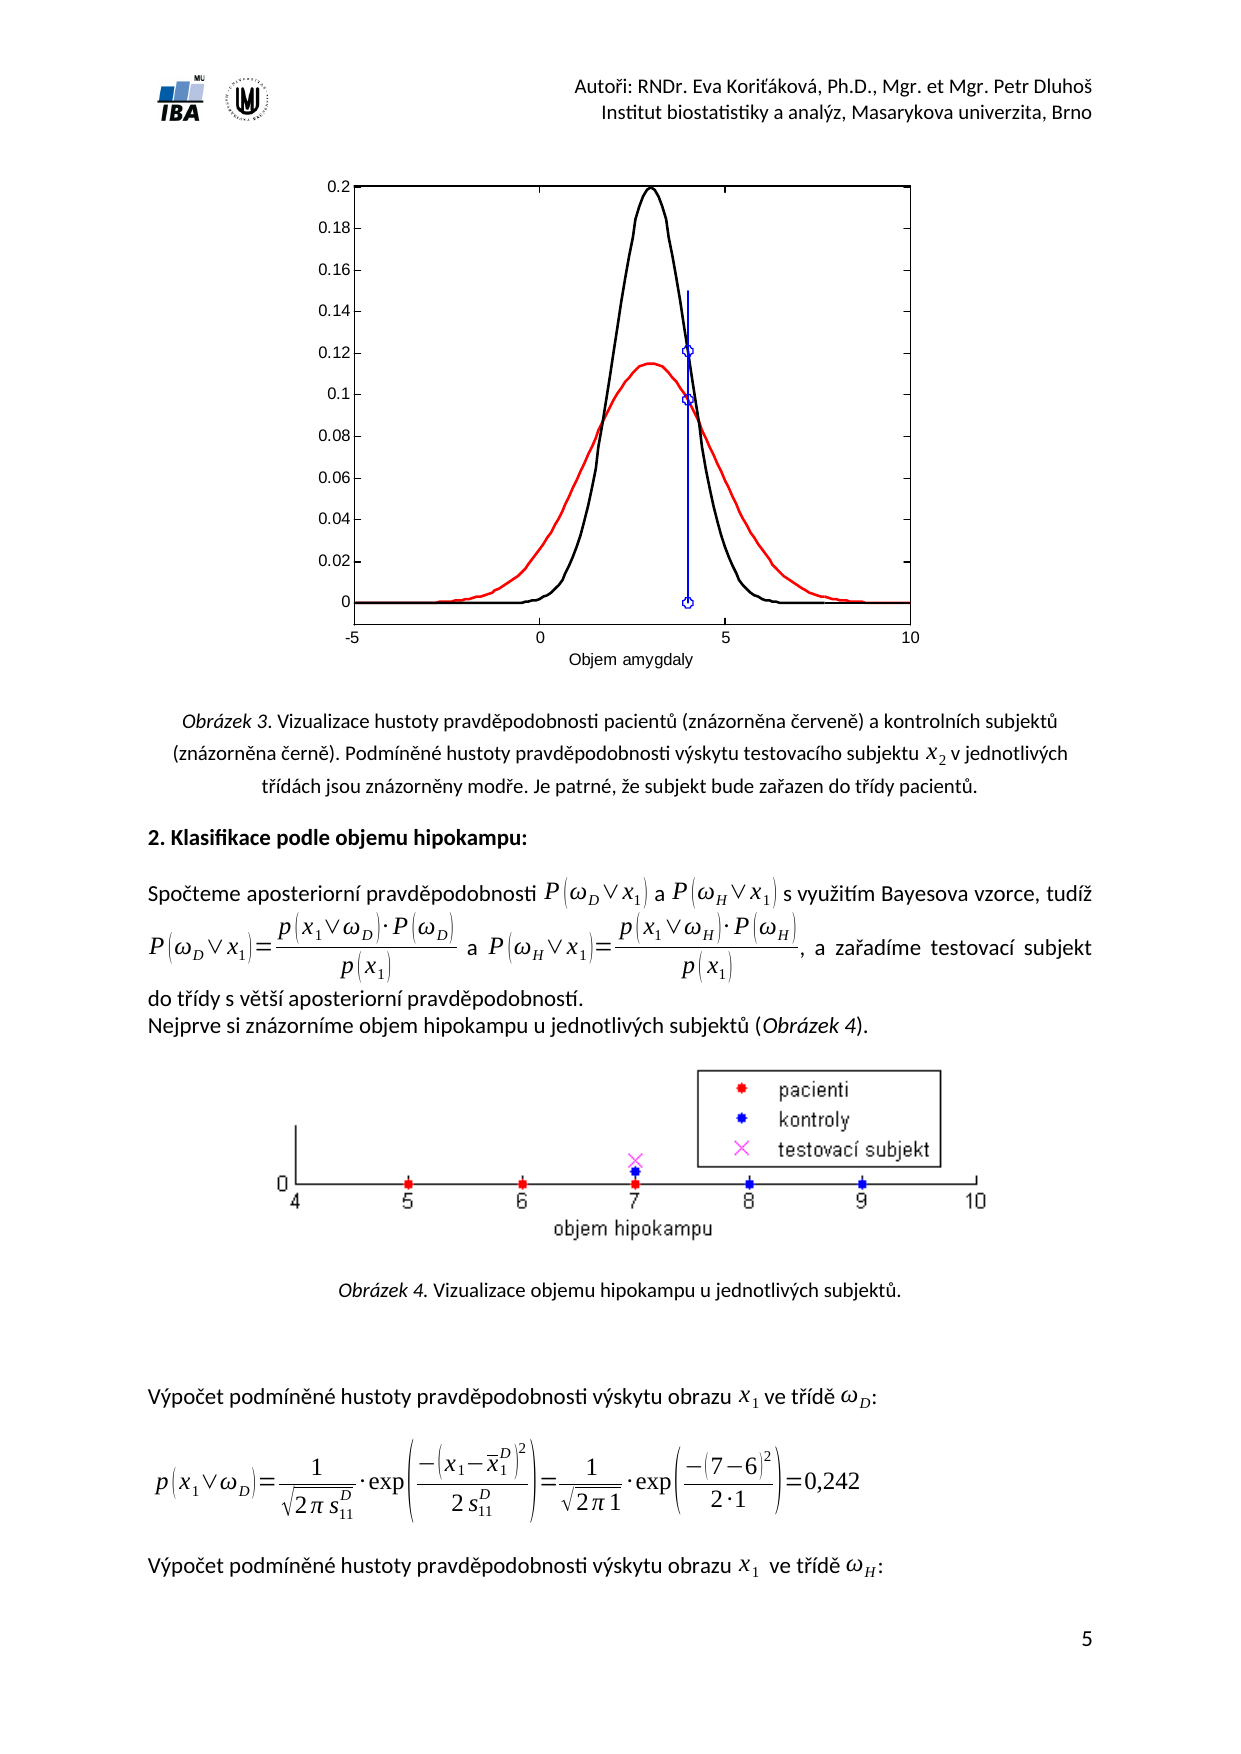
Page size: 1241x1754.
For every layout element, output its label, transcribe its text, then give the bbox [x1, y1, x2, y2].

picture [181, 1064, 1059, 1253]
text 2. Klasifikace podle objemu hipokampu: [148, 823, 1093, 851]
text Spočteme aposteriorní pravděpodobnosti a s využitím Bayesova vzorce, tudíž a , a zařadíme testovací subjekt do třídy s větší aposteriorní pravděpodobností. [148, 876, 1093, 1012]
picture [225, 78, 269, 121]
text Výpočet podmíněné hustoty pravděpodobnosti výskytu obrazu ve třídě : [148, 1549, 1093, 1581]
text Obrázek 4. Vizualizace objemu hipokampu u jednotlivých subjektů. [148, 1277, 1093, 1303]
text Nejprve si znázorníme objem hipokampu u jednotlivých subjektů (Obrázek 4). [148, 1012, 1093, 1040]
text Obrázek 3. Vizualizace hustoty pravděpodobnosti pacientů (znázorněna červeně) a kontrolních subjektů (znázorněna černě). Podmíněné hustoty pravděpodobnosti výskytu testovacího subjektu v jednotlivých třídách jsou znázorněny modře. Je patrné, že subjekt bude zařazen do třídy pacientů. [148, 708, 1093, 798]
text Výpočet podmíněné hustoty pravděpodobnosti výskytu obrazu ve třídě : [148, 1380, 1093, 1412]
picture [157, 75, 205, 121]
